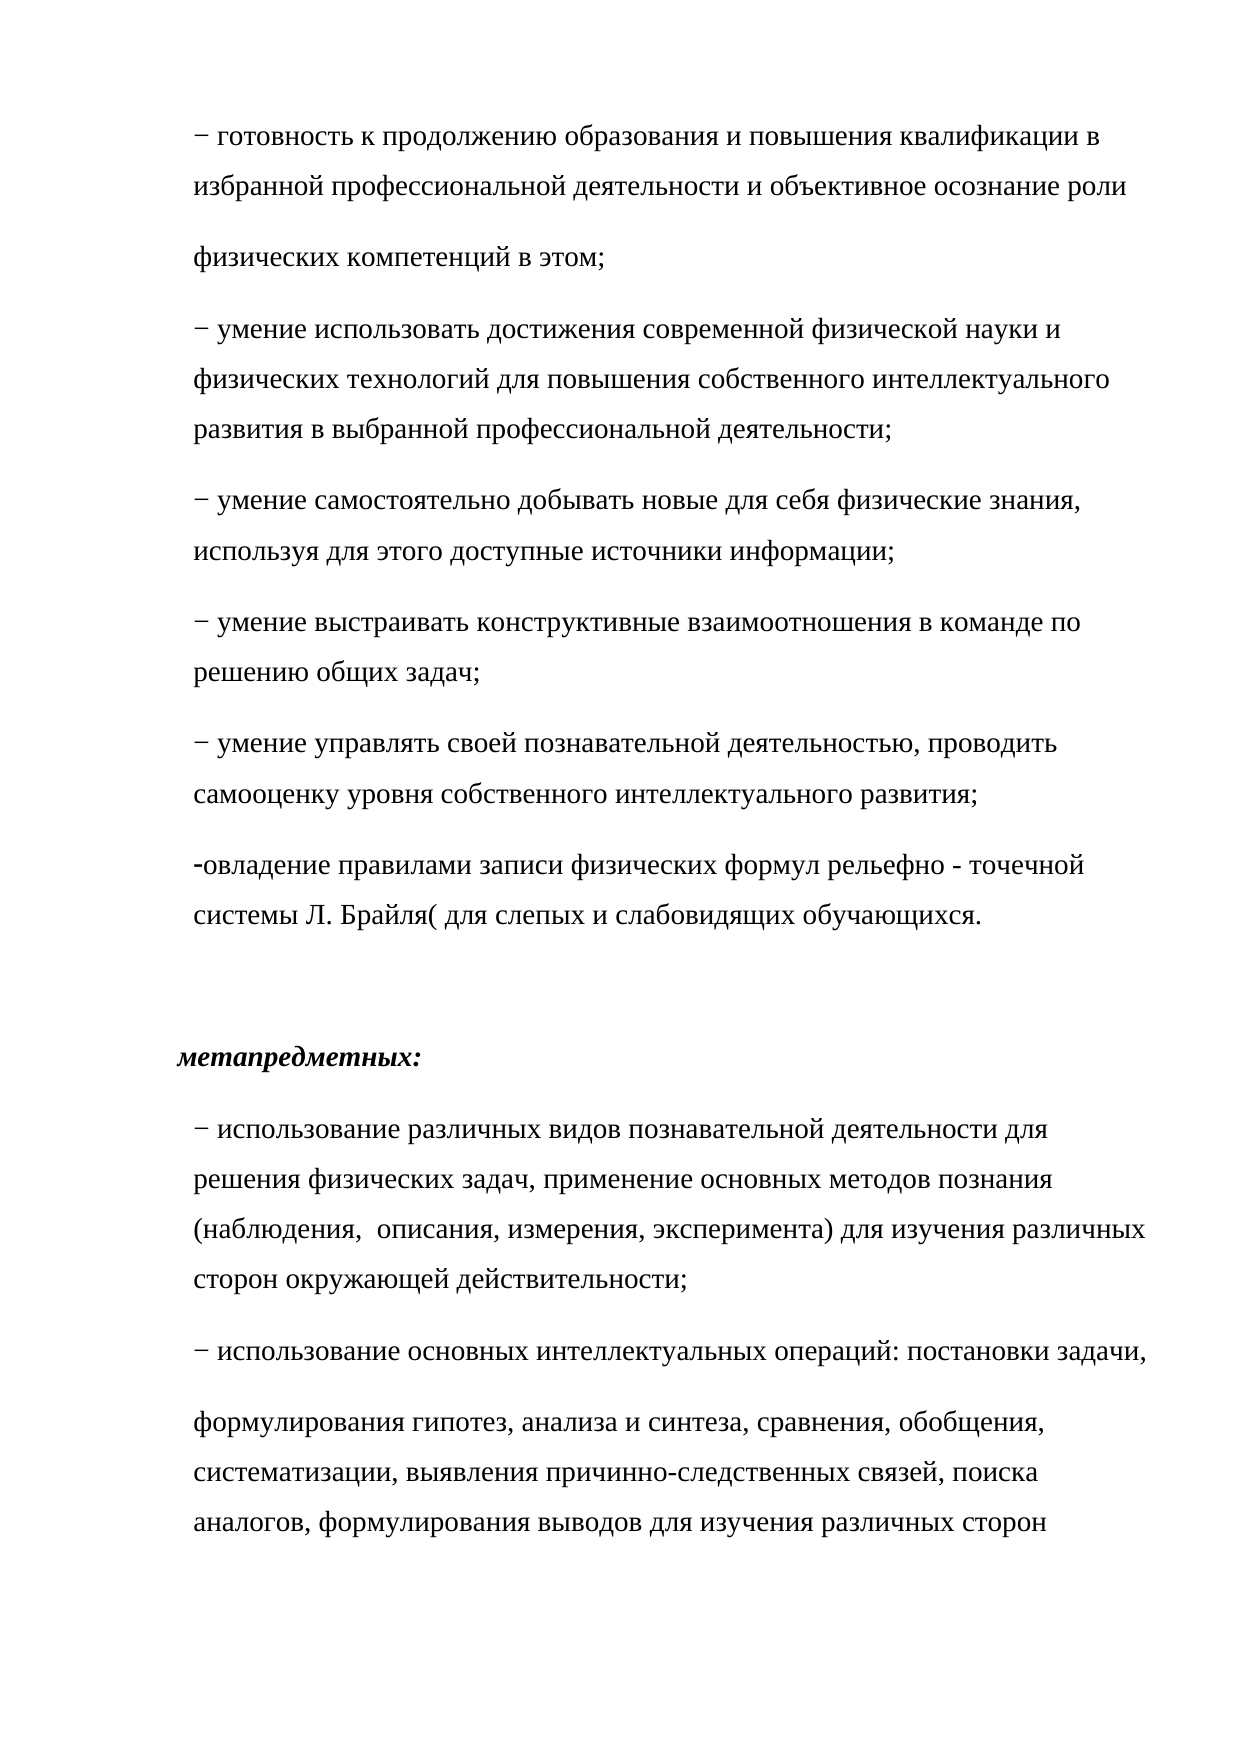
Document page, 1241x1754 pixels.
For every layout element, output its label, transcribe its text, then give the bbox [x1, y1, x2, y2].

text − умение управлять своей познавательной деятельностью, проводить самооценку уровня собственного интеллектуального развития; [193, 725, 1152, 809]
text − умение использовать достижения современной физической науки и физических технологий для повышения собственного интеллектуального развития в выбранной профессиональной деятельности; [193, 311, 1152, 445]
text − использование основных интеллектуальных операций: постановки задачи, [193, 1333, 1152, 1366]
text − использование различных видов познавательной деятельности для решения физических задач, применение основных методов познания (наблюдения, описания, измерения, эксперимента) для изучения различных сторон окружающей действительности; [193, 1111, 1152, 1295]
text метапредметных: [177, 1039, 1152, 1073]
text − готовность к продолжению образования и повышения квалификации в избранной профессиональной деятельности и объективное осознание роли [193, 118, 1152, 202]
text овладение правилами записи физических формул рельефно - точечной системы Л. Брайля( для слепых и слабовидящих обучающихся. [193, 847, 1152, 931]
text физических компетенций в этом; [193, 239, 1152, 273]
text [193, 1404, 1152, 1538]
text − умение выстраивать конструктивные взаимоотношения в команде по решению общих задач; [193, 604, 1152, 688]
text − умение самостоятельно добывать новые для себя физические знания, используя для этого доступные источники информации; [193, 482, 1152, 566]
